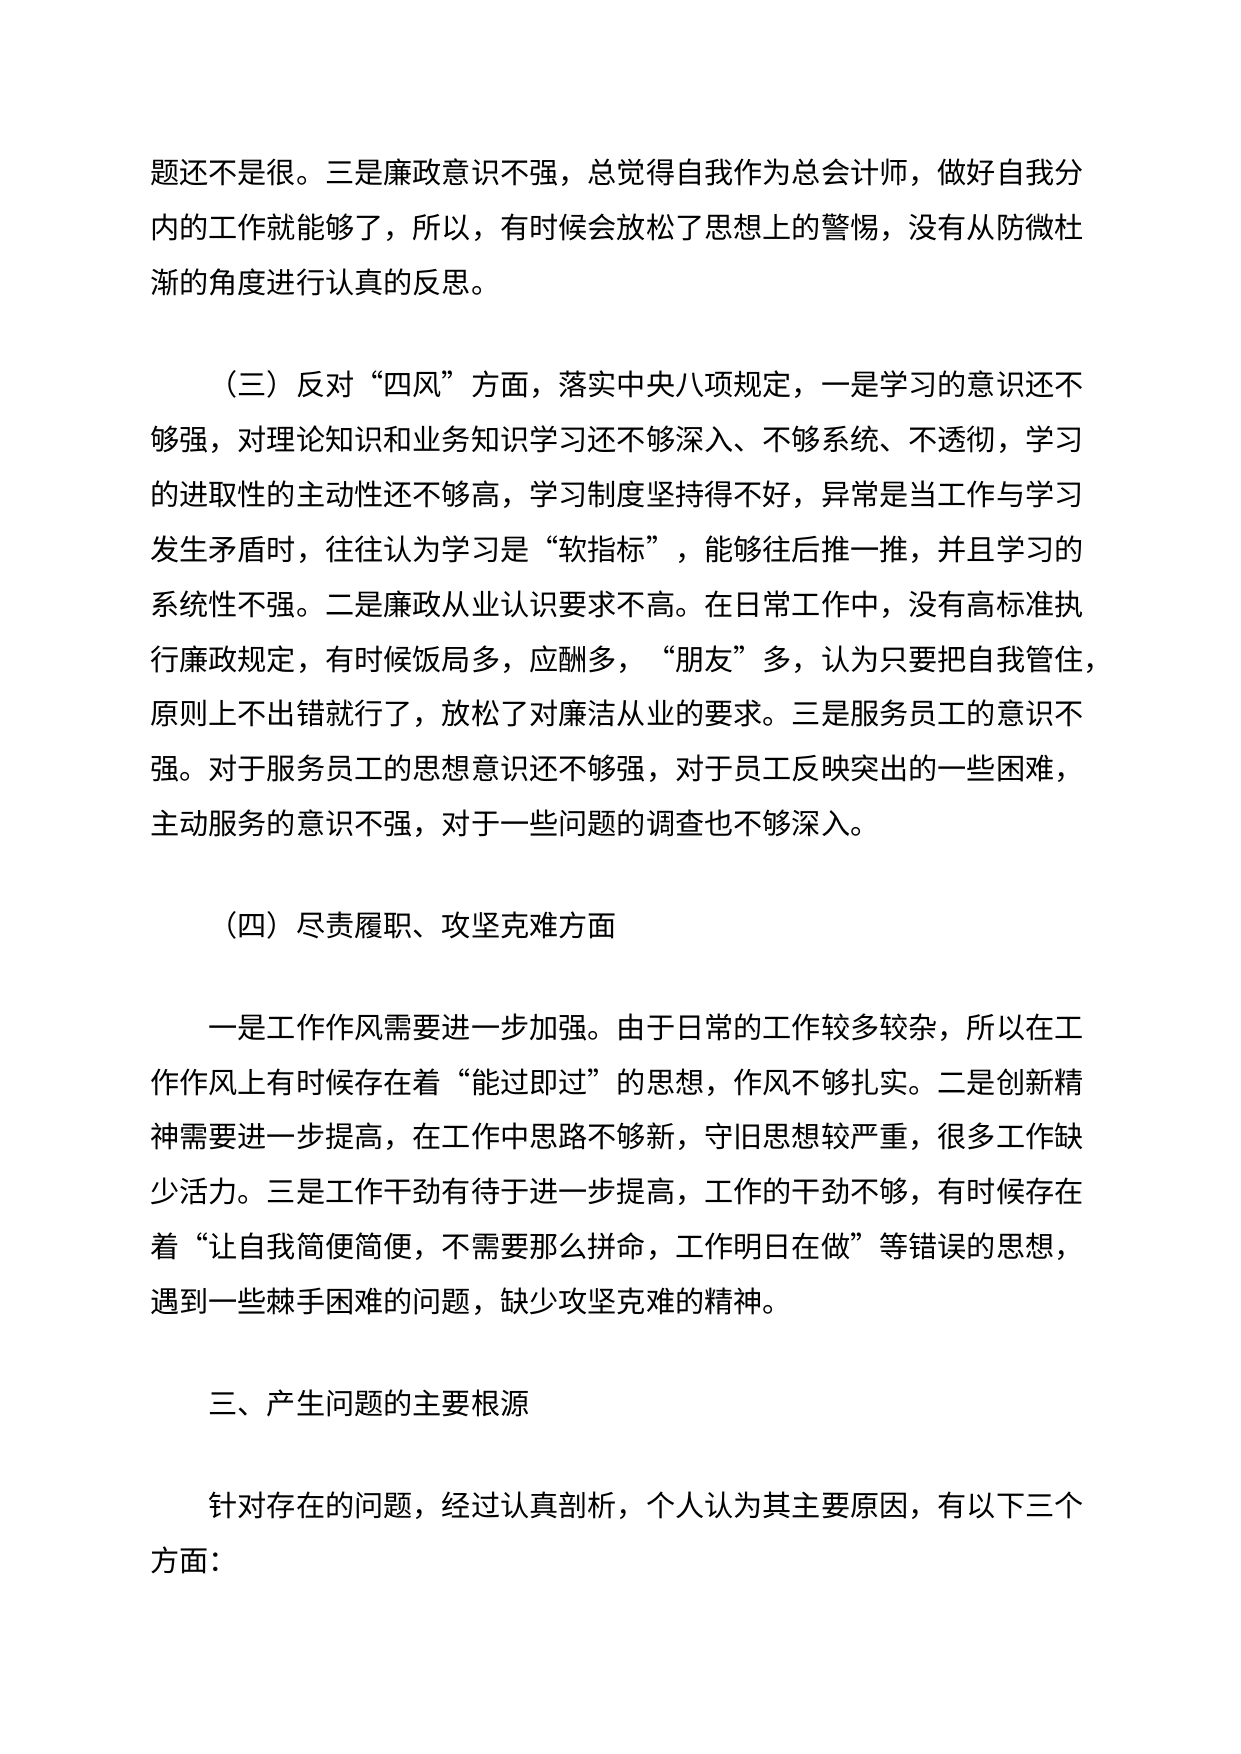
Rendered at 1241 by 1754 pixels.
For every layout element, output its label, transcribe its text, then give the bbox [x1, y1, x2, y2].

text （四）尽责履职、攻坚克难方面 [150, 902, 1090, 945]
text 一是工作作风需要进一步加强。由于日常的工作较多较杂，所以在工作作风上有时候存在着“能过即过”的思想，作风不够扎实。二是创新精神需要进一步提高，在工作中思路不够新，守旧思想较严重，很多工作缺少活力。三是工作干劲有待于进一步提高，工作的干劲不够，有时候存在着“让自我简便简便，不需要那么拼命，工作明日在做”等错误的思想，遇到一些棘手困难的问题，缺少攻坚克难的精神。 [150, 1004, 1090, 1321]
text 三、产生问题的主要根源 [150, 1381, 1090, 1423]
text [150, 150, 1090, 302]
text （三）反对“四风”方面，落实中央八项规定，一是学习的意识还不够强，对理论知识和业务知识学习还不够深入、不够系统、不透彻，学习的进取性的主动性还不够高，学习制度坚持得不好，异常是当工作与学习发生矛盾时，往往认为学习是“软指标”，能够往后推一推，并且学习的系统性不强。二是廉政从业认识要求不高。在日常工作中，没有高标准执行廉政规定，有时候饭局多，应酬多，“朋友”多，认为只要把自我管住，原则上不出错就行了，放松了对廉洁从业的要求。三是服务员工的意识不强。对于服务员工的思想意识还不够强，对于员工反映突出的一些困难，主动服务的意识不强，对于一些问题的调查也不够深入。 [150, 362, 1090, 843]
text 针对存在的问题，经过认真剖析，个人认为其主要原因，有以下三个方面： [150, 1482, 1090, 1579]
